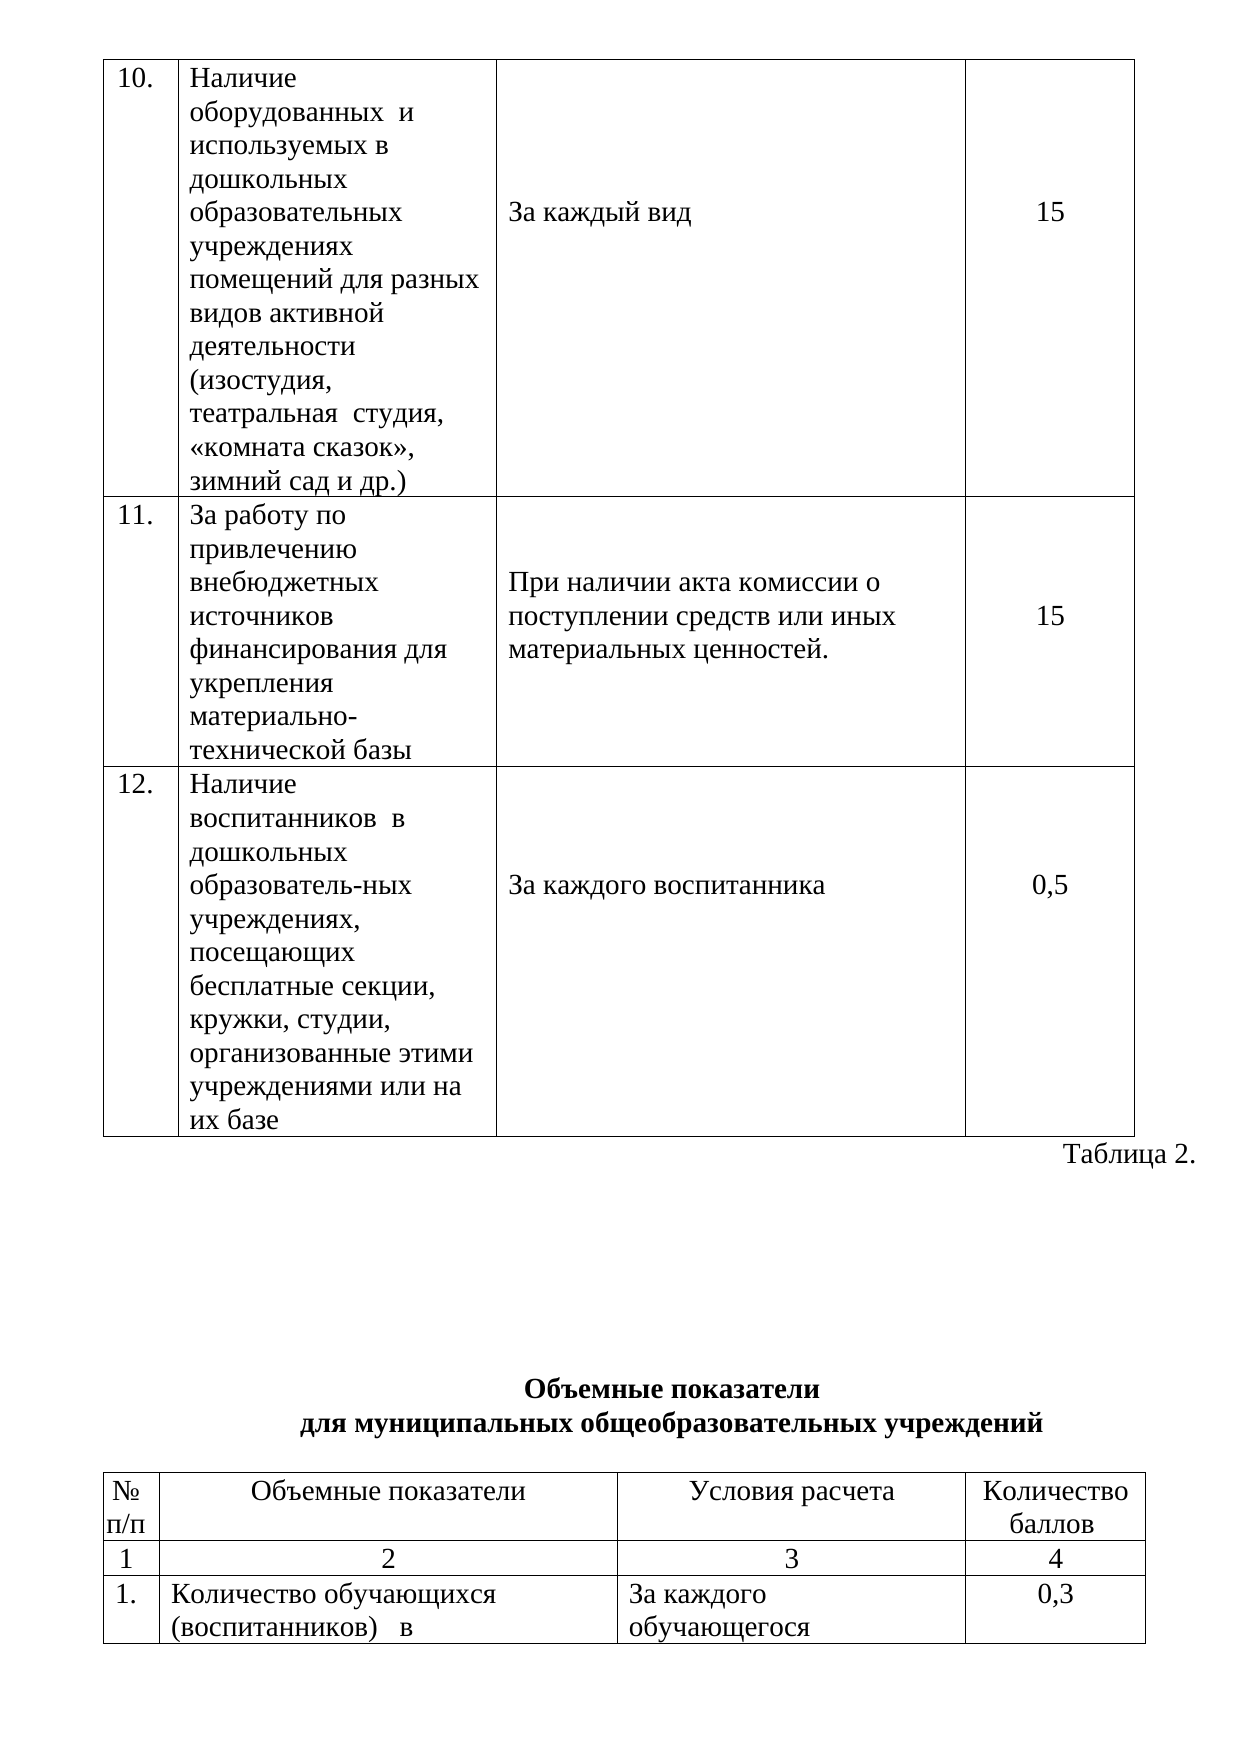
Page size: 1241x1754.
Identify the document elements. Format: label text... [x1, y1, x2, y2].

table_cell За работу по привлечению внебюджетных источников финансирования для укрепления материально-технической базы [179, 497, 496, 766]
table_cell При наличии акта комиссии о поступлении средств или иных материальных ценностей. [497, 497, 965, 766]
text Таблица 2. [148, 1137, 1196, 1170]
table_cell 11. [104, 497, 178, 766]
table_header Объемные показатели [160, 1473, 617, 1540]
table_cell 2 [160, 1541, 617, 1575]
table_cell Наличие воспитанников в дошкольных образователь-ных учреждениях, посещающих бесплатные секции, кружки, студии, организованные этими учреждениями или на их базе [179, 767, 496, 1136]
table_cell 15 [966, 60, 1134, 496]
table_cell За каждого воспитанника [497, 767, 965, 1136]
table_cell 1 [104, 1541, 159, 1575]
table_cell 10. [104, 60, 178, 496]
table_cell 1. [104, 1576, 159, 1643]
table_cell За каждый вид [497, 60, 965, 496]
table_cell 0,3 [966, 1576, 1145, 1643]
table_cell 4 [966, 1541, 1145, 1575]
table_cell Наличие оборудованных и используемых в дошкольных образовательных учреждениях помещений для разных видов активной деятельности (изостудия, театральная студия, «комната сказок», зимний сад и др.) [179, 60, 496, 496]
table_header Количество баллов [966, 1473, 1145, 1540]
table_cell 15 [966, 497, 1134, 766]
text Объемные показатели [148, 1371, 1196, 1405]
table_cell 12. [104, 767, 178, 1136]
table_cell 3 [618, 1541, 965, 1575]
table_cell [618, 1576, 965, 1643]
text для муниципальных общеобразовательных учреждений [148, 1405, 1196, 1438]
table_header № п/п [104, 1473, 159, 1540]
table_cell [160, 1576, 617, 1643]
table_header Условия расчета [618, 1473, 965, 1540]
table_cell 0,5 [966, 767, 1134, 1136]
